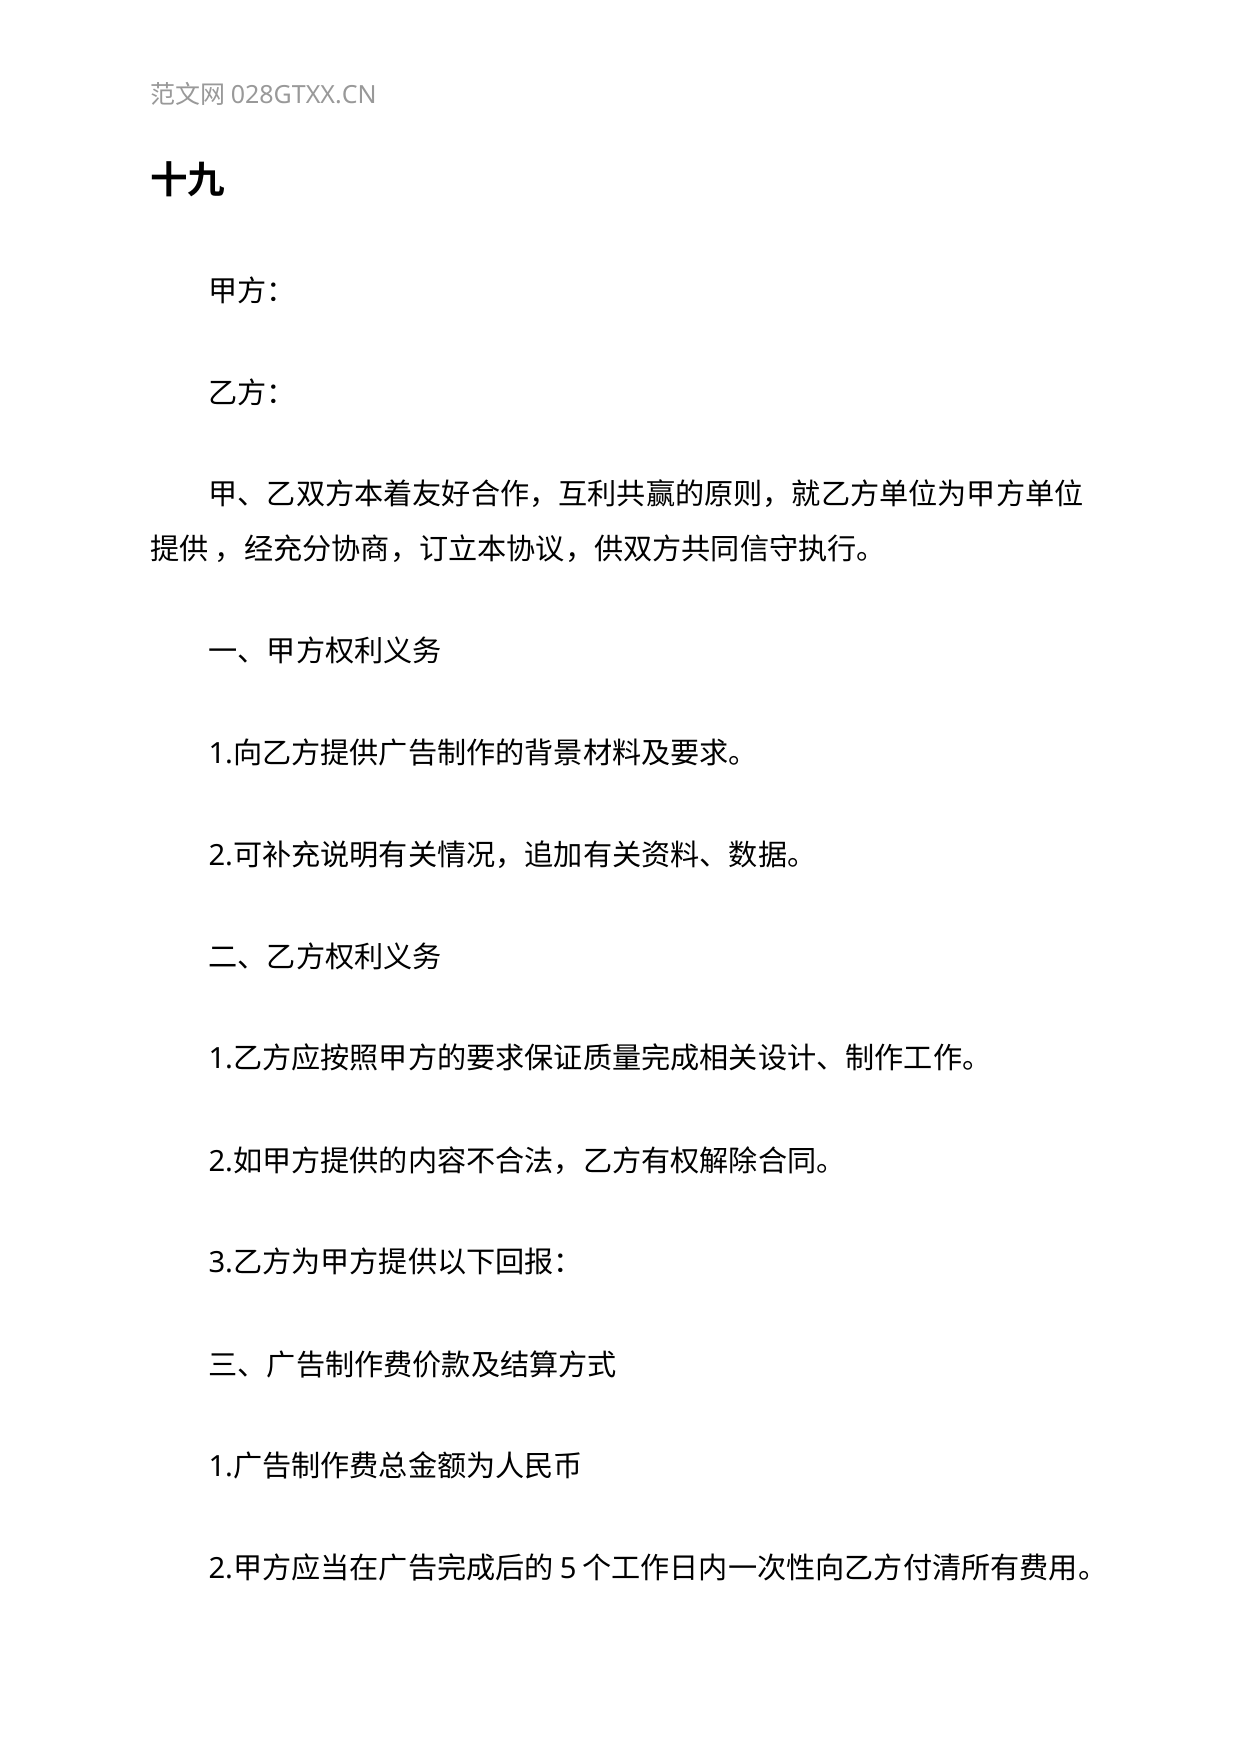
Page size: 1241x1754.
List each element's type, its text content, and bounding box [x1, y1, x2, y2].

text 甲、乙双方本着友好合作，互利共赢的原则，就乙方单位为甲方单位提供 ，经充分协商，订立本协议，供双方共同信守执行。 [150, 471, 1090, 568]
text 1.向乙方提供广告制作的背景材料及要求。 [150, 729, 1090, 772]
text 2.甲方应当在广告完成后的5个工作日内一次性向乙方付清所有费用。 [150, 1545, 1090, 1587]
text 1.广告制作费总金额为人民币 [150, 1443, 1090, 1485]
text 1.乙方应按照甲方的要求保证质量完成相关设计、制作工作。 [150, 1035, 1090, 1077]
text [150, 150, 1090, 204]
text 一、甲方权利义务 [150, 628, 1090, 670]
text 2.如甲方提供的内容不合法，乙方有权解除合同。 [150, 1137, 1090, 1179]
text 3.乙方为甲方提供以下回报： [150, 1239, 1090, 1281]
text 2.可补充说明有关情况，追加有关资料、数据。 [150, 831, 1090, 874]
text 甲方： [150, 267, 1090, 310]
text 三、广告制作费价款及结算方式 [150, 1341, 1090, 1383]
text 二、乙方权利义务 [150, 933, 1090, 976]
text 乙方： [150, 369, 1090, 411]
